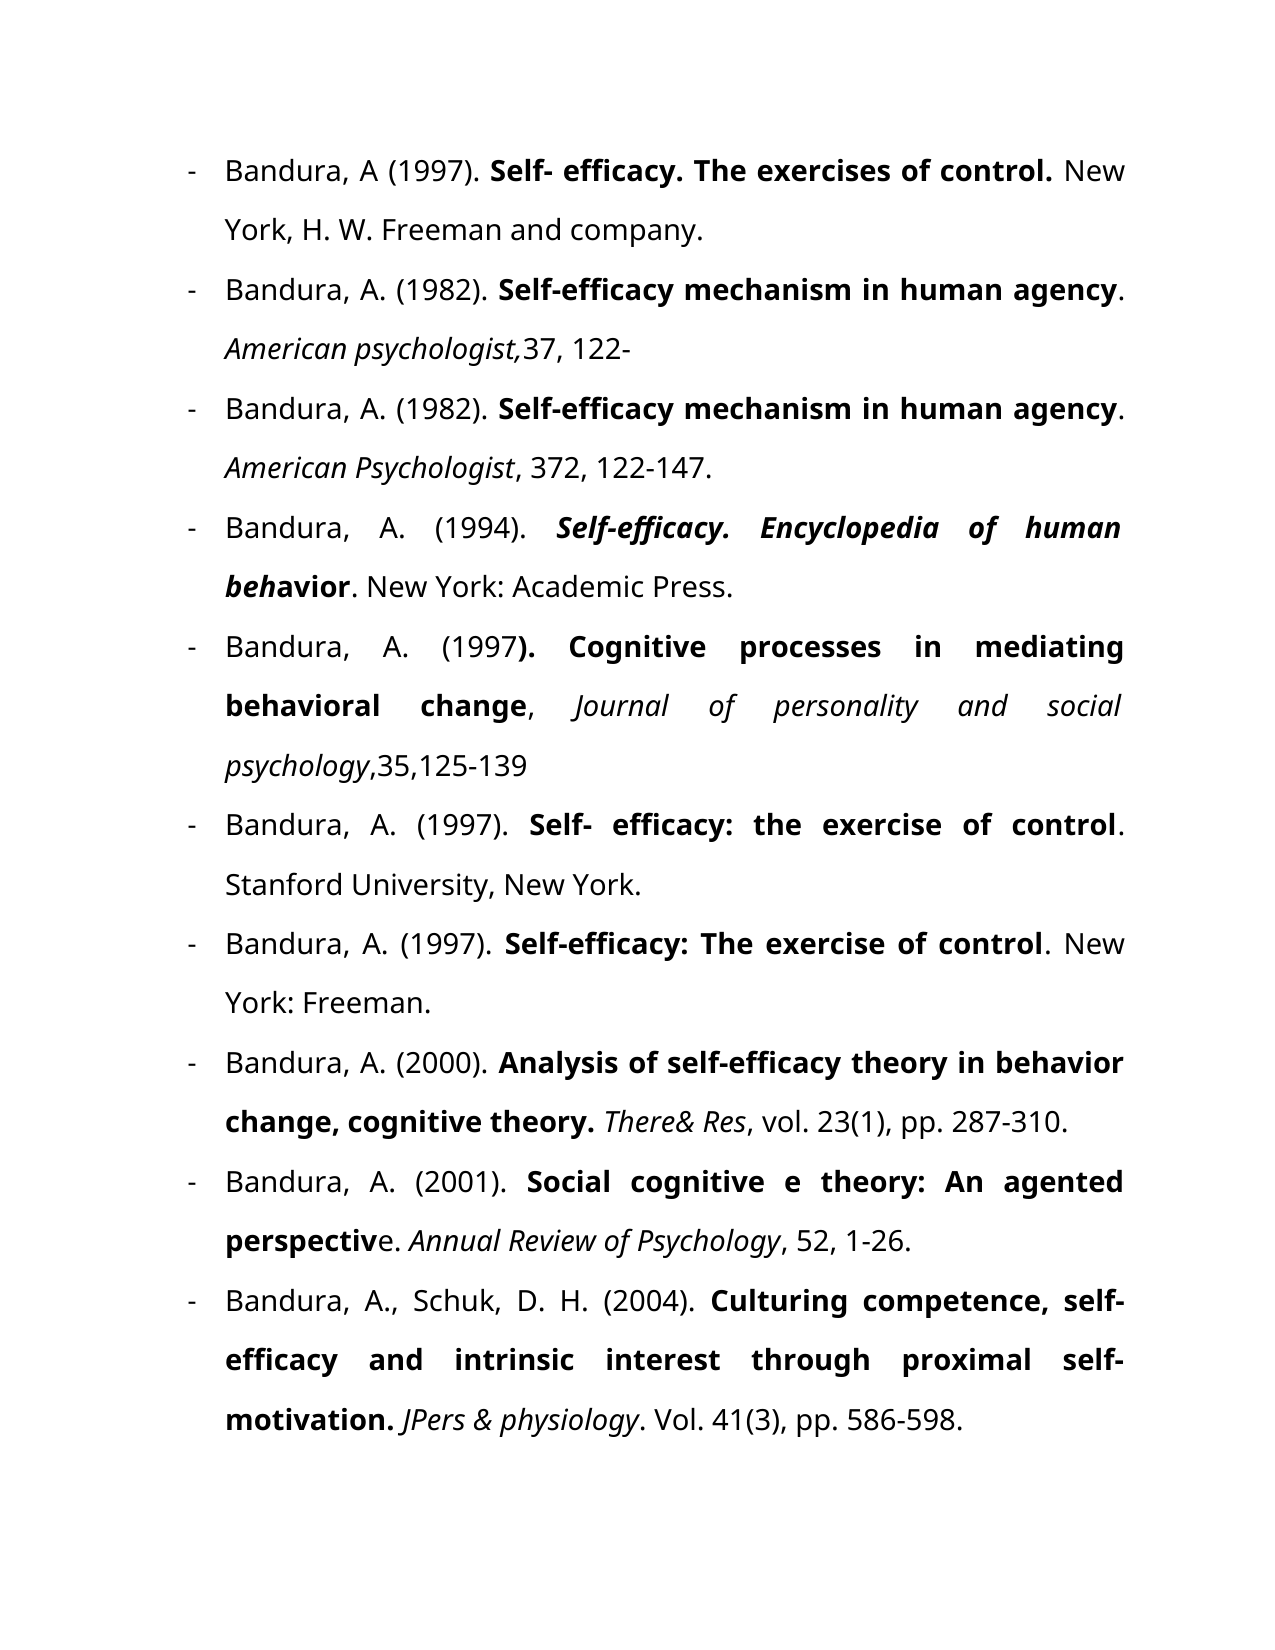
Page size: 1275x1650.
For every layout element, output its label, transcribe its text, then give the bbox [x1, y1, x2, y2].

list Bandura, A. (1997). Self- efficacy: the exercise of control. Stanford University, New York. [187, 804, 1125, 903]
list Bandura, A. (1997). Self-efficacy: The exercise of control. New York: Freeman. [187, 923, 1125, 1022]
list Bandura, A. (1982). Self-efficacy mechanism in human agency. American psychologist,37, 122- [187, 269, 1125, 368]
list Bandura, A. (1982). Self-efficacy mechanism in human agency. American Psychologist, 372, 122-147. [187, 388, 1125, 487]
list Bandura, A. (2001). Social cognitive e theory: An agented perspective. Annual Review of Psychology, 52, 1-26. [187, 1161, 1125, 1260]
list Bandura, A. (2000). Analysis of self-efficacy theory in behavior change, cognitive theory. There& Res, vol. 23(1), pp. 287-310. [187, 1042, 1125, 1141]
list Bandura, A. (1997). Cognitive processes in mediating behavioral change, Journal of personality and social psychology,35,125-139 [187, 626, 1125, 784]
list Bandura, A (1997). Self- efficacy. The exercises of control. New York, H. W. Freeman and company. [187, 150, 1125, 249]
list Bandura, A. (1994). Self-efficacy. Encyclopedia of human behavior. New York: Academic Press. [187, 507, 1125, 606]
list Bandura, A., Schuk, D. H. (2004). Culturing competence, self-efficacy and intrinsic interest through proximal self-motivation. JPers & physiology. Vol. 41(3), pp. 586-598. [187, 1280, 1125, 1439]
